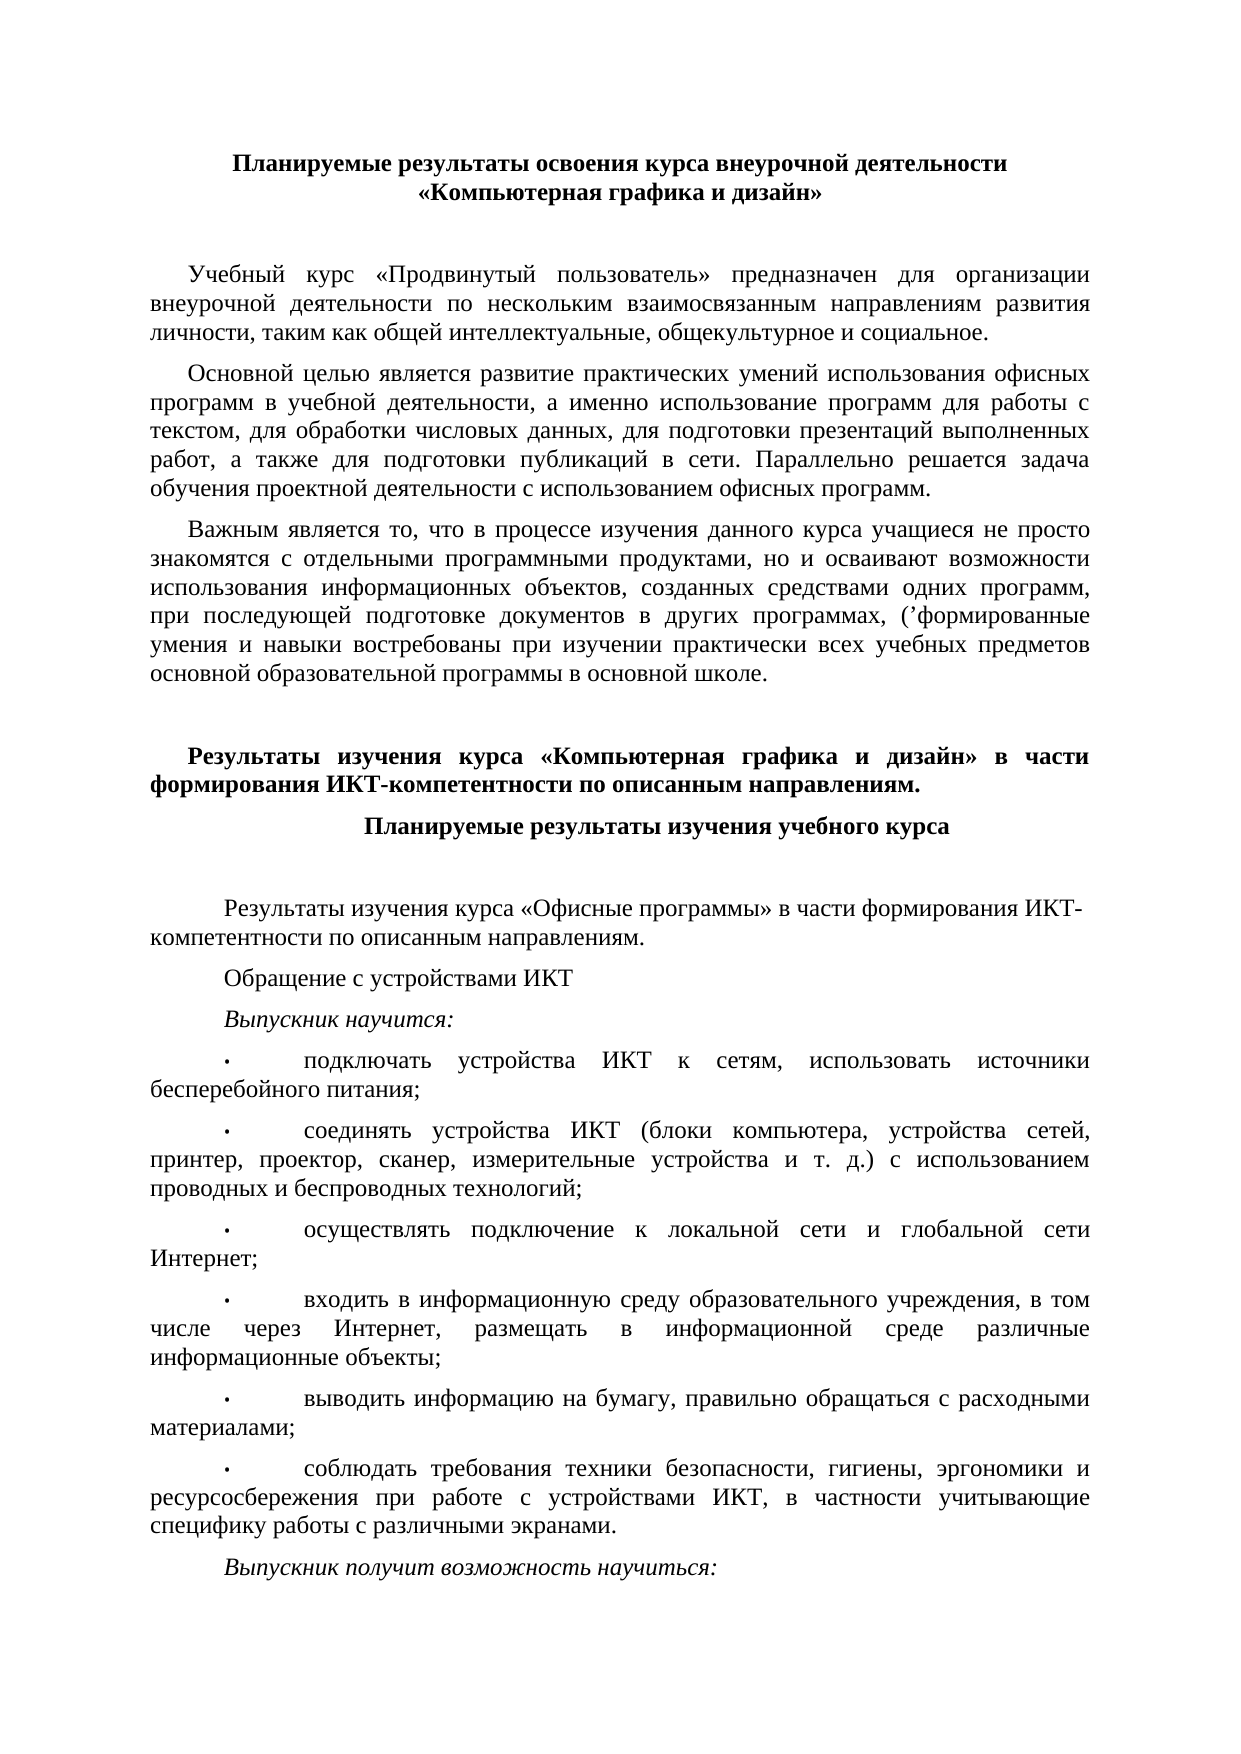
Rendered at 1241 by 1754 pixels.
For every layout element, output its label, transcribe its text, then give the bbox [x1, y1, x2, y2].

text Обращение с устройствами ИКТ [224, 963, 1172, 992]
list соблюдать требования техники безопасности, гигиены, эргономики и ресурсосбережения при работе с устройствами ИКТ, в частности учитывающие специфику работы с различными экранами. [150, 1453, 1091, 1539]
text Планируемые результаты изучения учебного курса [364, 811, 1172, 839]
subtitle Планируемые результаты освоения курса внеурочной деятельности [230, 148, 1010, 177]
text Учебный курс «Продвинутый пользователь» предназначен для организации внеурочной деятельности по нескольким взаимосвязанным направлениям развития личности, таким как общей интеллектуальные, общекультурное и социальное. [150, 259, 1091, 345]
list входить в информационную среду образовательного учреждения, в том числе через Интернет, размещать в информационной среде различные информационные объекты; [150, 1284, 1091, 1371]
text Основной целью является развитие практических умений использования офисных программ в учебной деятельности, а именно использование программ для работы с текстом, для обработки числовых данных, для подготовки презентаций выполненных работ, а также для подготовки публикаций в сети. Параллельно решается задача обучения проектной деятельности с использованием офисных программ. [150, 358, 1091, 502]
text Важным является то, что в процессе изучения данного курса учащиеся не просто знакомятся с отдельными программными продуктами, но и осваивают возможности использования информационных объектов, созданных средствами одних программ, при последующей подготовке документов в других программах, (’формированные умения и навыки востребованы при изучении практически всех учебных предметов основной образовательной программы в основной школе. [150, 514, 1091, 687]
list подключать устройства ИКТ к сетям, использовать источники бесперебойного питания; [150, 1045, 1091, 1103]
text Выпускник получит возможность научиться: [224, 1552, 1172, 1581]
list осуществлять подключение к локальной сети и глобальной сети Интернет; [150, 1214, 1091, 1272]
subtitle Результаты изучения курса «Компьютерная графика и дизайн» в части формирования ИКТ-компетентности по описанным направлениям. [150, 741, 1090, 798]
text Результаты изучения курса «Офисные программы» в части формирования ИКТ- компетентности по описанным направлениям. [150, 893, 1085, 950]
list соединять устройства ИКТ (блоки компьютера, устройства сетей, принтер, проектор, сканер, измерительные устройства и т. д.) с использованием проводных и беспроводных технологий; [150, 1115, 1091, 1202]
list выводить информацию на бумагу, правильно обращаться с расходными материалами; [150, 1383, 1091, 1441]
text «Компьютерная графика и дизайн» [230, 177, 1010, 206]
text Выпускник научится: [224, 1004, 1172, 1033]
